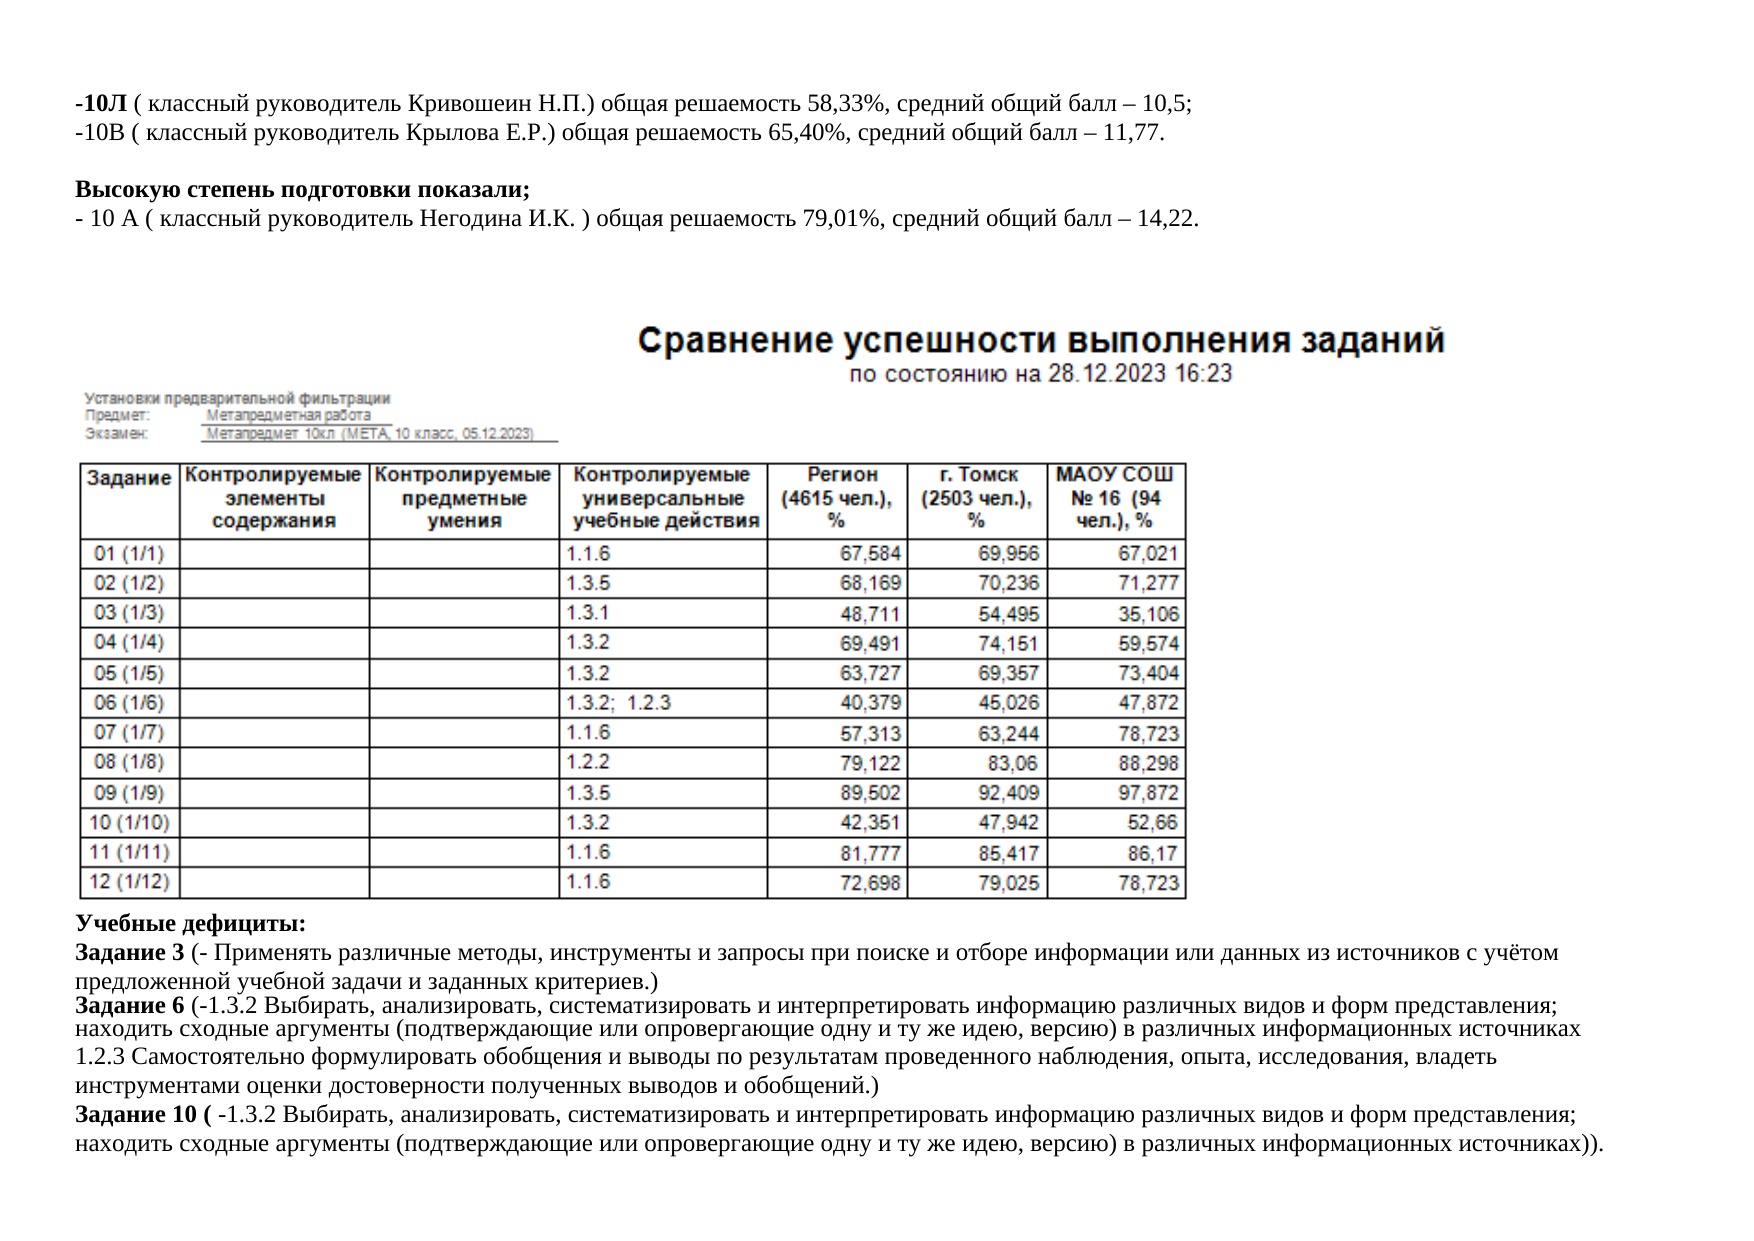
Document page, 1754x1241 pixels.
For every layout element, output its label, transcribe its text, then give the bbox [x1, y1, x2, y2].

text Высокую степень подготовки показали; [75, 174, 1642, 203]
text -10В ( классный руководитель Крылова Е.Р.) общая решаемость 65,40%, средний общий балл – 11,77. [75, 117, 1642, 145]
text -10Л ( классный руководитель Кривошеин Н.П.) общая решаемость 58,33%, средний общий балл – 10,5; [75, 88, 1642, 117]
text - 10 А ( классный руководитель Негодина И.К. ) общая решаемость 79,01%, средний общий балл – 14,22. [75, 203, 1642, 232]
text Учебные дефициты: [75, 908, 1642, 937]
text Задание 3 (- Применять различные методы, инструменты и запросы при поиске и отборе информации или данных из источников с учётом предложенной учебной задачи и заданных критериев.) [75, 937, 1642, 995]
text Задание 10 ( -1.3.2 Выбирать, анализировать, систематизировать и интерпретировать информацию различных видов и форм представления; находить сходные аргументы (подтверждающие или опровергающие одну и ту же идею, версию) в различных информационных источниках)). [75, 1099, 1642, 1156]
text 1.2.3 Самостоятельно формулировать обобщения и выводы по результатам проведенного наблюдения, опыта, исследования, владеть инструментами оценки достоверности полученных выводов и обобщений.) [75, 1041, 1642, 1099]
text Задание 6 (-1.3.2 Выбирать, анализировать, систематизировать и интерпретировать информацию различных видов и форм представления; находить сходные аргументы (подтверждающие или опровергающие одну и ту же идею, версию) в различных информационных источниках [75, 995, 1642, 1041]
picture [75, 317, 1446, 909]
